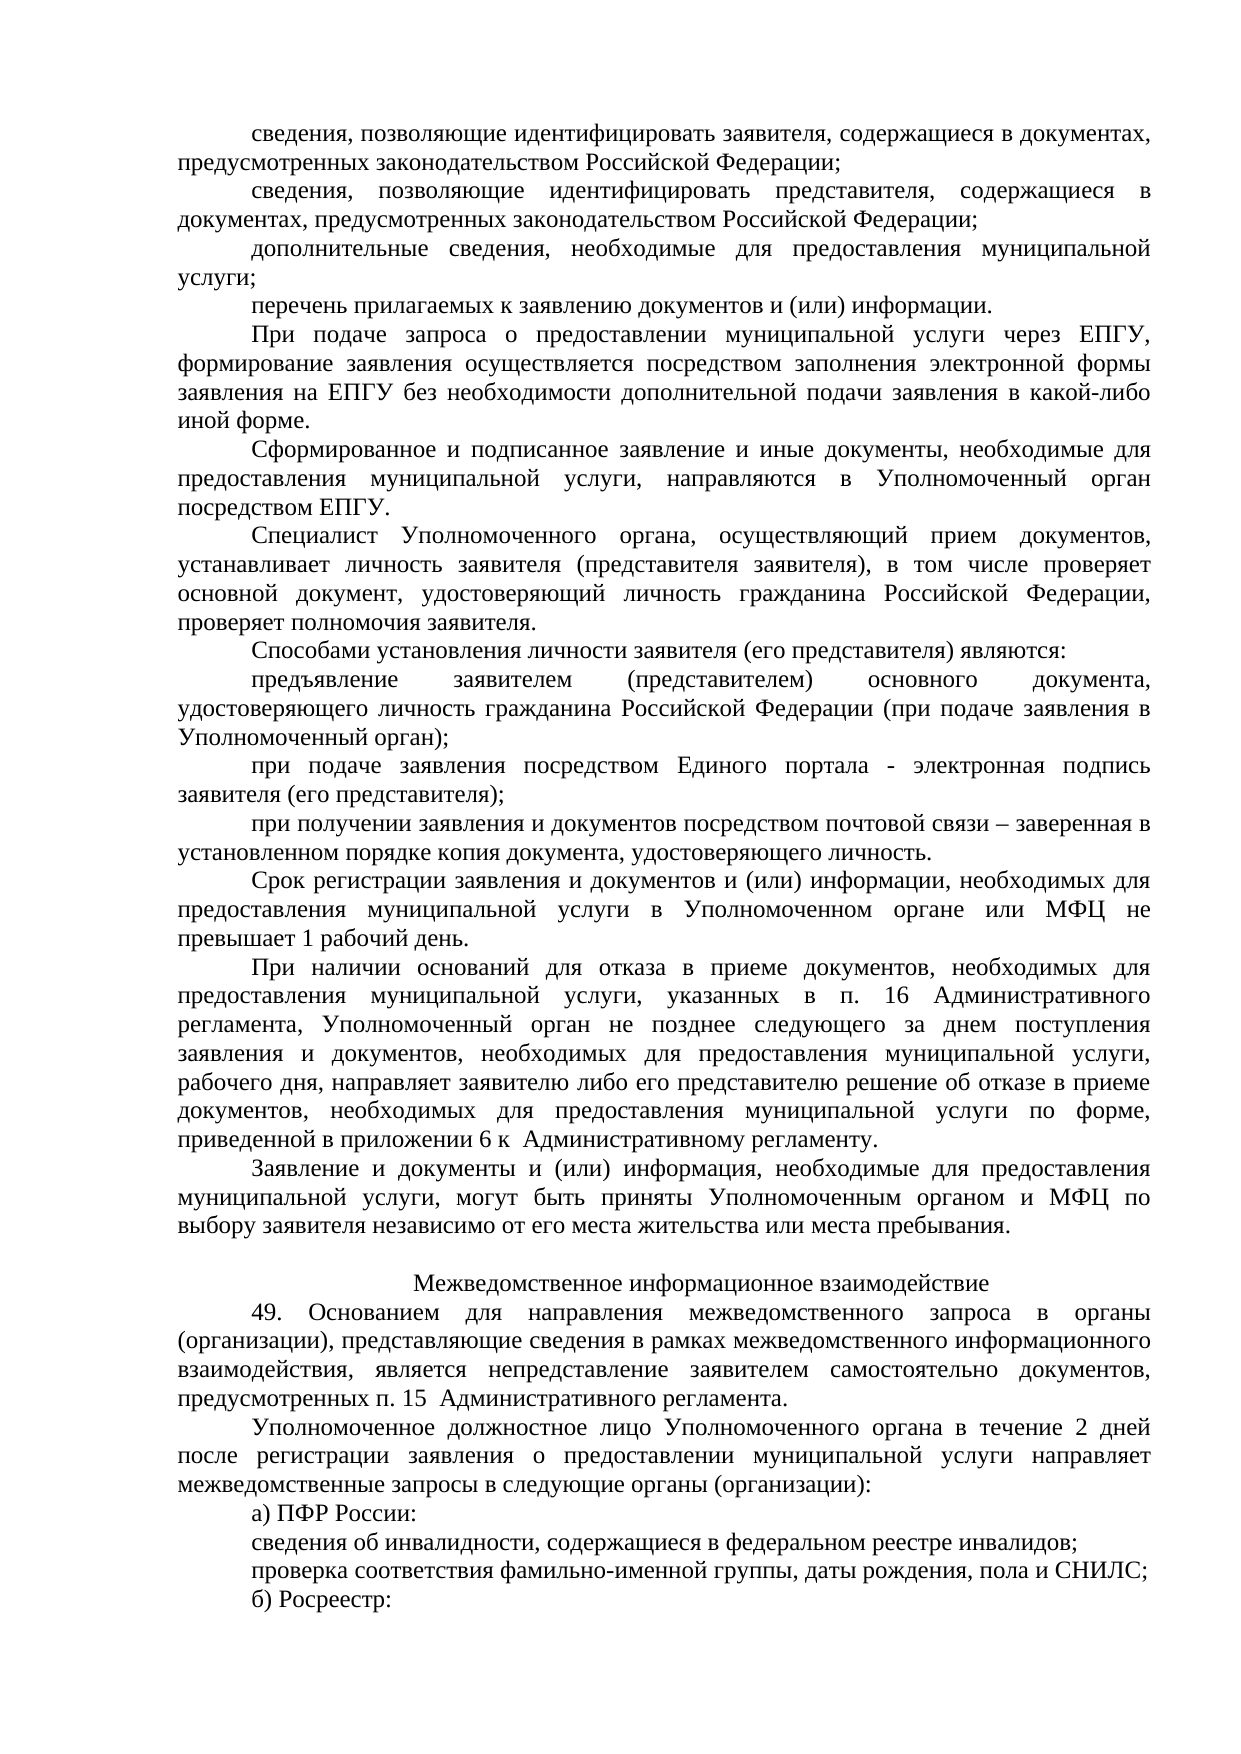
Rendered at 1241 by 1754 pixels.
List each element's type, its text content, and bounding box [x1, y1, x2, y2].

text Способами установления личности заявителя (его представителя) являются: [177, 636, 1152, 664]
text Уполномоченное должностное лицо Уполномоченного органа в течение 2 дней после регистрации заявления о предоставлении муниципальной услуги направляет межведомственные запросы в следующие органы (организации): [177, 1412, 1152, 1498]
text сведения, позволяющие идентифицировать представителя, содержащиеся в документах, предусмотренных законодательством Российской Федерации; [177, 176, 1152, 233]
text Сформированное и подписанное заявление и иные документы, необходимые для предоставления муниципальной услуги, направляются в Уполномоченный орган посредством ЕПГУ. [177, 434, 1152, 521]
text сведения, позволяющие идентифицировать заявителя, содержащиеся в документах, предусмотренных законодательством Российской Федерации; [177, 118, 1152, 176]
text проверка соответствия фамильно-именной группы, даты рождения, пола и СНИЛС; [177, 1556, 1152, 1584]
text Специалист Уполномоченного органа, осуществляющий прием документов, устанавливает личность заявителя (представителя заявителя), в том числе проверяет основной документ, удостоверяющий личность гражданина Российской Федерации, проверяет полномочия заявителя. [177, 521, 1152, 636]
text предъявление заявителем (представителем) основного документа, удостоверяющего личность гражданина Российской Федерации (при подаче заявления в Уполномоченный орган); [177, 664, 1152, 751]
text При подаче запроса о предоставлении муниципальной услуги через ЕПГУ, формирование заявления осуществляется посредством заполнения электронной формы заявления на ЕПГУ без необходимости дополнительной подачи заявления в какой-либо иной форме. [177, 319, 1152, 434]
text Межведомственное информационное взаимодействие [177, 1268, 1152, 1297]
text Заявление и документы и (или) информация, необходимые для предоставления муниципальной услуги, могут быть приняты Уполномоченным органом и МФЦ по выбору заявителя независимо от его места жительства или места пребывания. [177, 1153, 1152, 1239]
text при подаче заявления посредством Единого портала - электронная подпись заявителя (его представителя); [177, 751, 1152, 808]
text Срок регистрации заявления и документов и (или) информации, необходимых для предоставления муниципальной услуги в Уполномоченном органе или МФЦ не превышает 1 рабочий день. [177, 866, 1152, 952]
text перечень прилагаемых к заявлению документов и (или) информации. [177, 291, 1152, 319]
text При наличии оснований для отказа в приеме документов, необходимых для предоставления муниципальной услуги, указанных в п. 16 Административного регламента, Уполномоченный орган не позднее следующего за днем поступления заявления и документов, необходимых для предоставления муниципальной услуги, рабочего дня, направляет заявителю либо его представителю решение об отказе в приеме документов, необходимых для предоставления муниципальной услуги по форме, приведенной в приложении 6 к Административному регламенту. [177, 952, 1152, 1153]
text а) ПФР России: [177, 1498, 1152, 1527]
text 49. Основанием для направления межведомственного запроса в органы (организации), представляющие сведения в рамках межведомственного информационного взаимодействия, является непредставление заявителем самостоятельно документов, предусмотренных п. 15 Административного регламента. [177, 1297, 1152, 1412]
text б) Росреестр: [177, 1584, 1152, 1613]
text сведения об инвалидности, содержащиеся в федеральном реестре инвалидов; [177, 1527, 1152, 1556]
text дополнительные сведения, необходимые для предоставления муниципальной услуги; [177, 233, 1152, 291]
text при получении заявления и документов посредством почтовой связи – заверенная в установленном порядке копия документа, удостоверяющего личность. [177, 808, 1152, 866]
